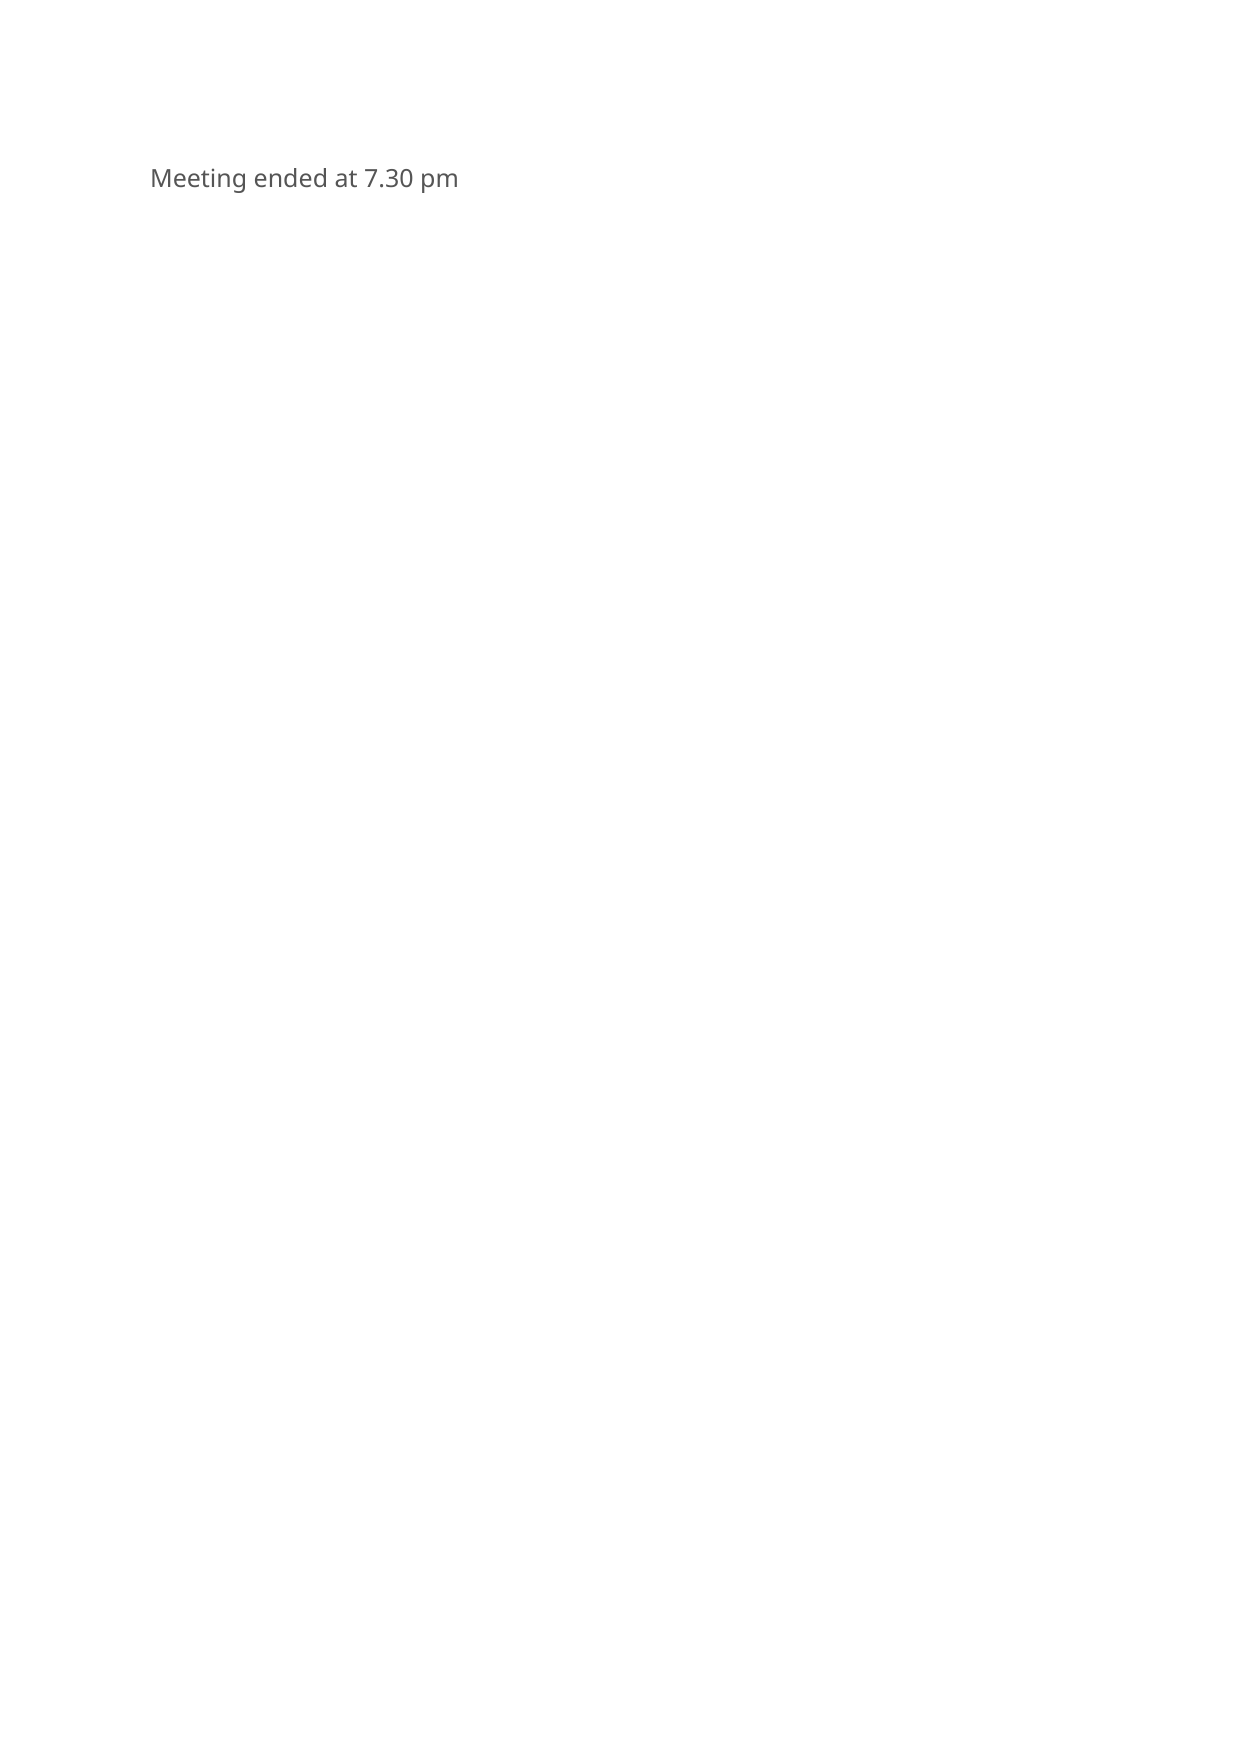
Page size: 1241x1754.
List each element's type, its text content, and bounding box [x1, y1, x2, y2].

text Meeting ended at 7.30 pm [150, 150, 1090, 195]
